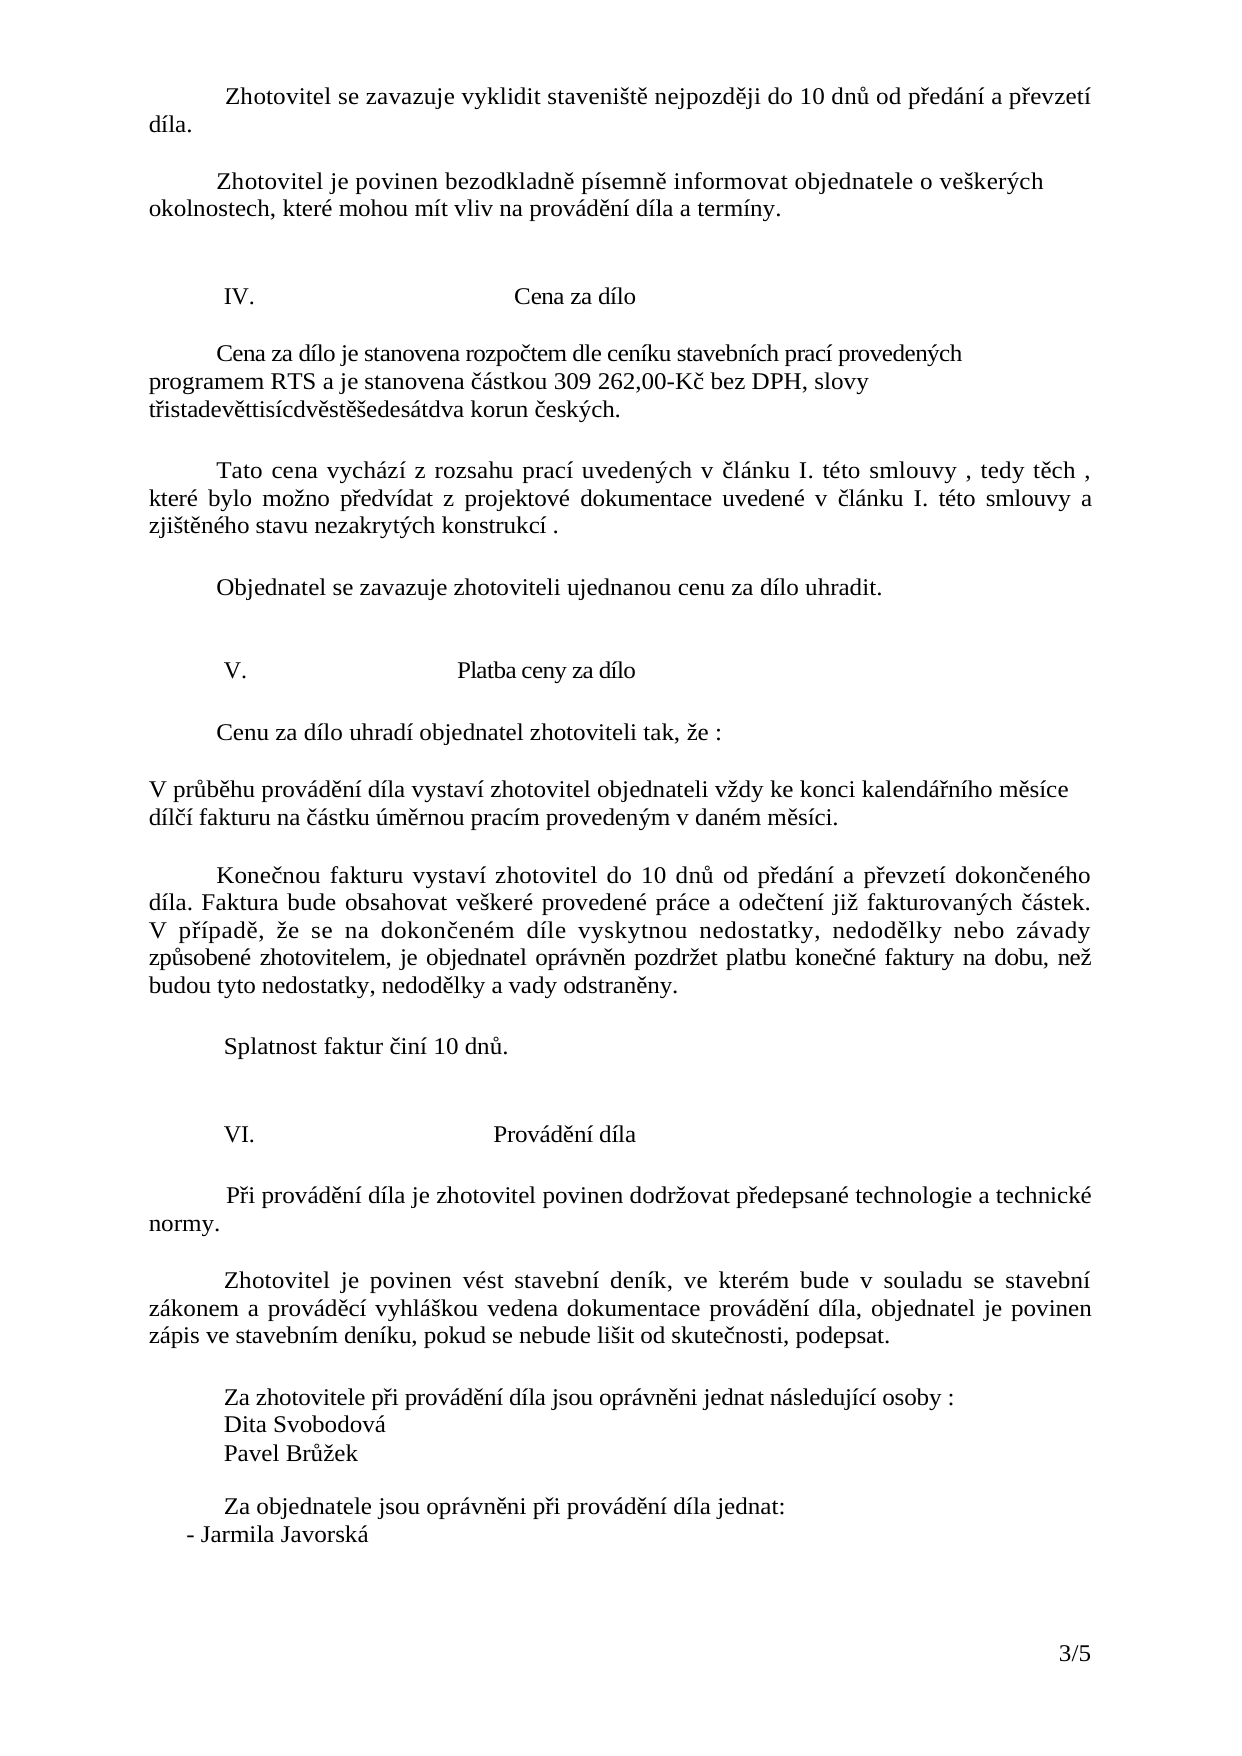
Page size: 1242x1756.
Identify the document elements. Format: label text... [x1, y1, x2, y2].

text díla. [148, 113, 1101, 137]
text Splatnost faktur činí 10 dnů. [223, 1032, 1101, 1060]
text Pavel Brůžek [223, 1442, 1101, 1466]
text Konečnou fakturu vystaví zhotovitel do 10 dnů od předání a převzetí dokončeného díla. Faktura bude obsahovat veškeré provedené práce a odečtení již fakturovaných částek. V případě, že se na dokončeném díle vyskytnou nedostatky, nedodělky nebo závady způsobené zhotovitelem, je objednatel oprávněn pozdržet platbu konečné faktury na dobu, než budou tyto nedostatky, nedodělky a vady odstraněny. [148, 861, 1093, 999]
text normy. [148, 1213, 1101, 1236]
text V průběhu provádění díla vystaví zhotovitel objednateli vždy ke konci kalendářního měsíce dílčí fakturu na částku úměrnou pracím provedeným v daném měsíci. [148, 775, 1093, 831]
text Tato cena vychází z rozsahu prací uvedených v článku I. této smlouvy , tedy těch , které bylo možno předvídat z projektové dokumentace uvedené v článku I. této smlouvy a zjištěného stavu nezakrytých konstrukcí . [148, 456, 1093, 539]
text Cenu za dílo uhradí objednatel zhotoviteli tak, že : [216, 718, 1101, 745]
text Cena za dílo je stanovena rozpočtem dle ceníku stavebních prací provedených programem RTS a je stanovena částkou 309 262,00-Kč bez DPH, slovy třistadevěttisícdvěstěšedesátdva korun českých. [148, 339, 1011, 422]
list Provádění díla [223, 1120, 1101, 1148]
list Cena za dílo [223, 282, 1101, 309]
text Zhotovitel je povinen vést stavební deník, ve kterém bude v souladu se stavební zákonem a prováděcí vyhláškou vedena dokumentace provádění díla, objednatel je povinen zápis ve stavebním deníku, pokud se nebude lišit od skutečnosti, podepsat. [148, 1266, 1093, 1349]
text Zhotovitel je povinen bezodkladně písemně informovat objednatele o veškerých okolnostech, které mohou mít vliv na provádění díla a termíny. [148, 167, 1093, 222]
text Při provádění díla je zhotovitel povinen dodržovat předepsané technologie a technické [148, 1181, 1093, 1209]
text Zhotovitel se zavazuje vyklidit staveniště nejpozději do 10 dnů od předání a převzetí [148, 82, 1093, 109]
text Za objednatele jsou oprávněni při provádění díla jednat: - Jarmila Javorská [186, 1492, 793, 1547]
list Platba ceny za dílo [223, 656, 1101, 684]
text Objednatel se zavazuje zhotoviteli ujednanou cenu za dílo uhradit. [216, 573, 1101, 600]
text Za zhotovitele při provádění díla jsou oprávněni jednat následující osoby : Dita Svobodová [223, 1383, 973, 1438]
